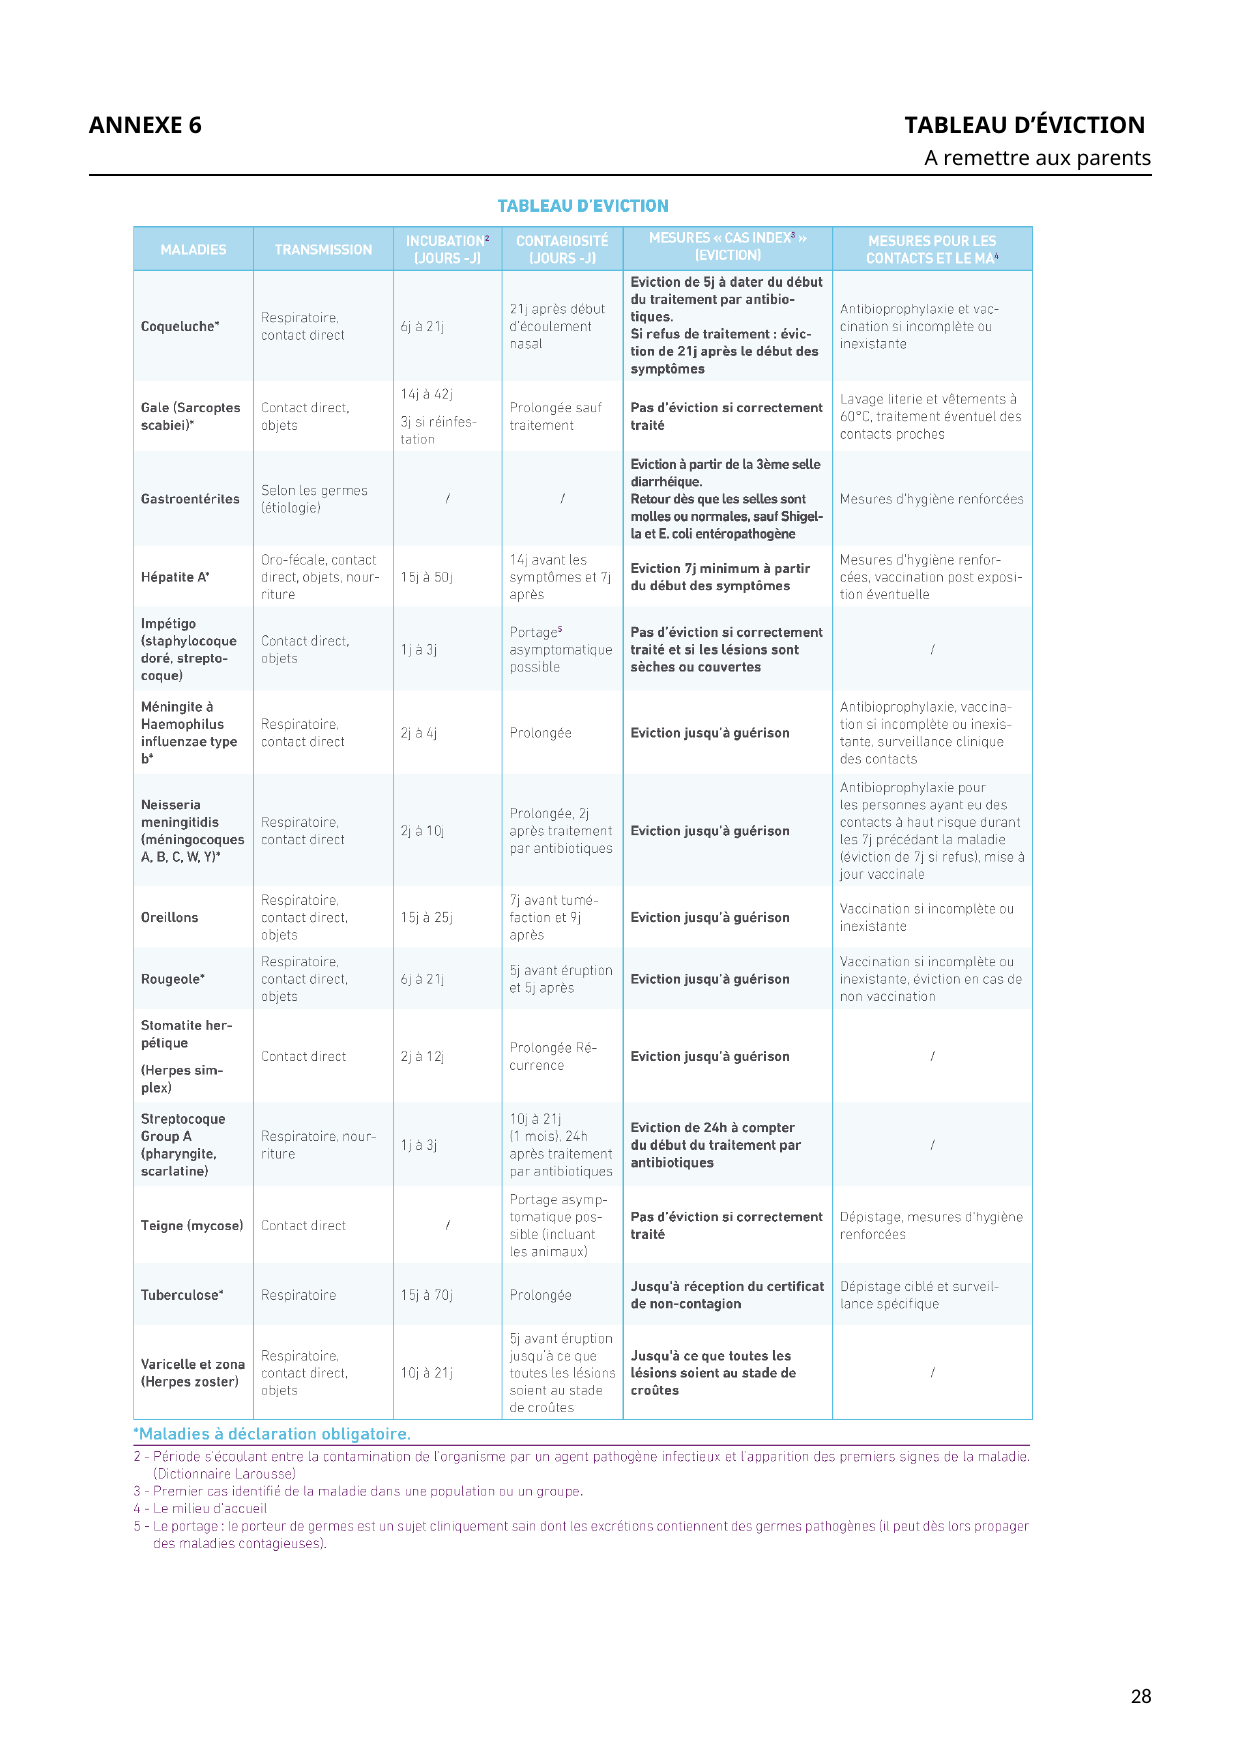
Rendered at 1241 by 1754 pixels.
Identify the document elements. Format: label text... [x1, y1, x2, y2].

picture [109, 196, 1132, 1559]
subtitle ANNEXE 6 TABLEAU D’ÉVICTION A remettre aux parents [89, 109, 1152, 174]
